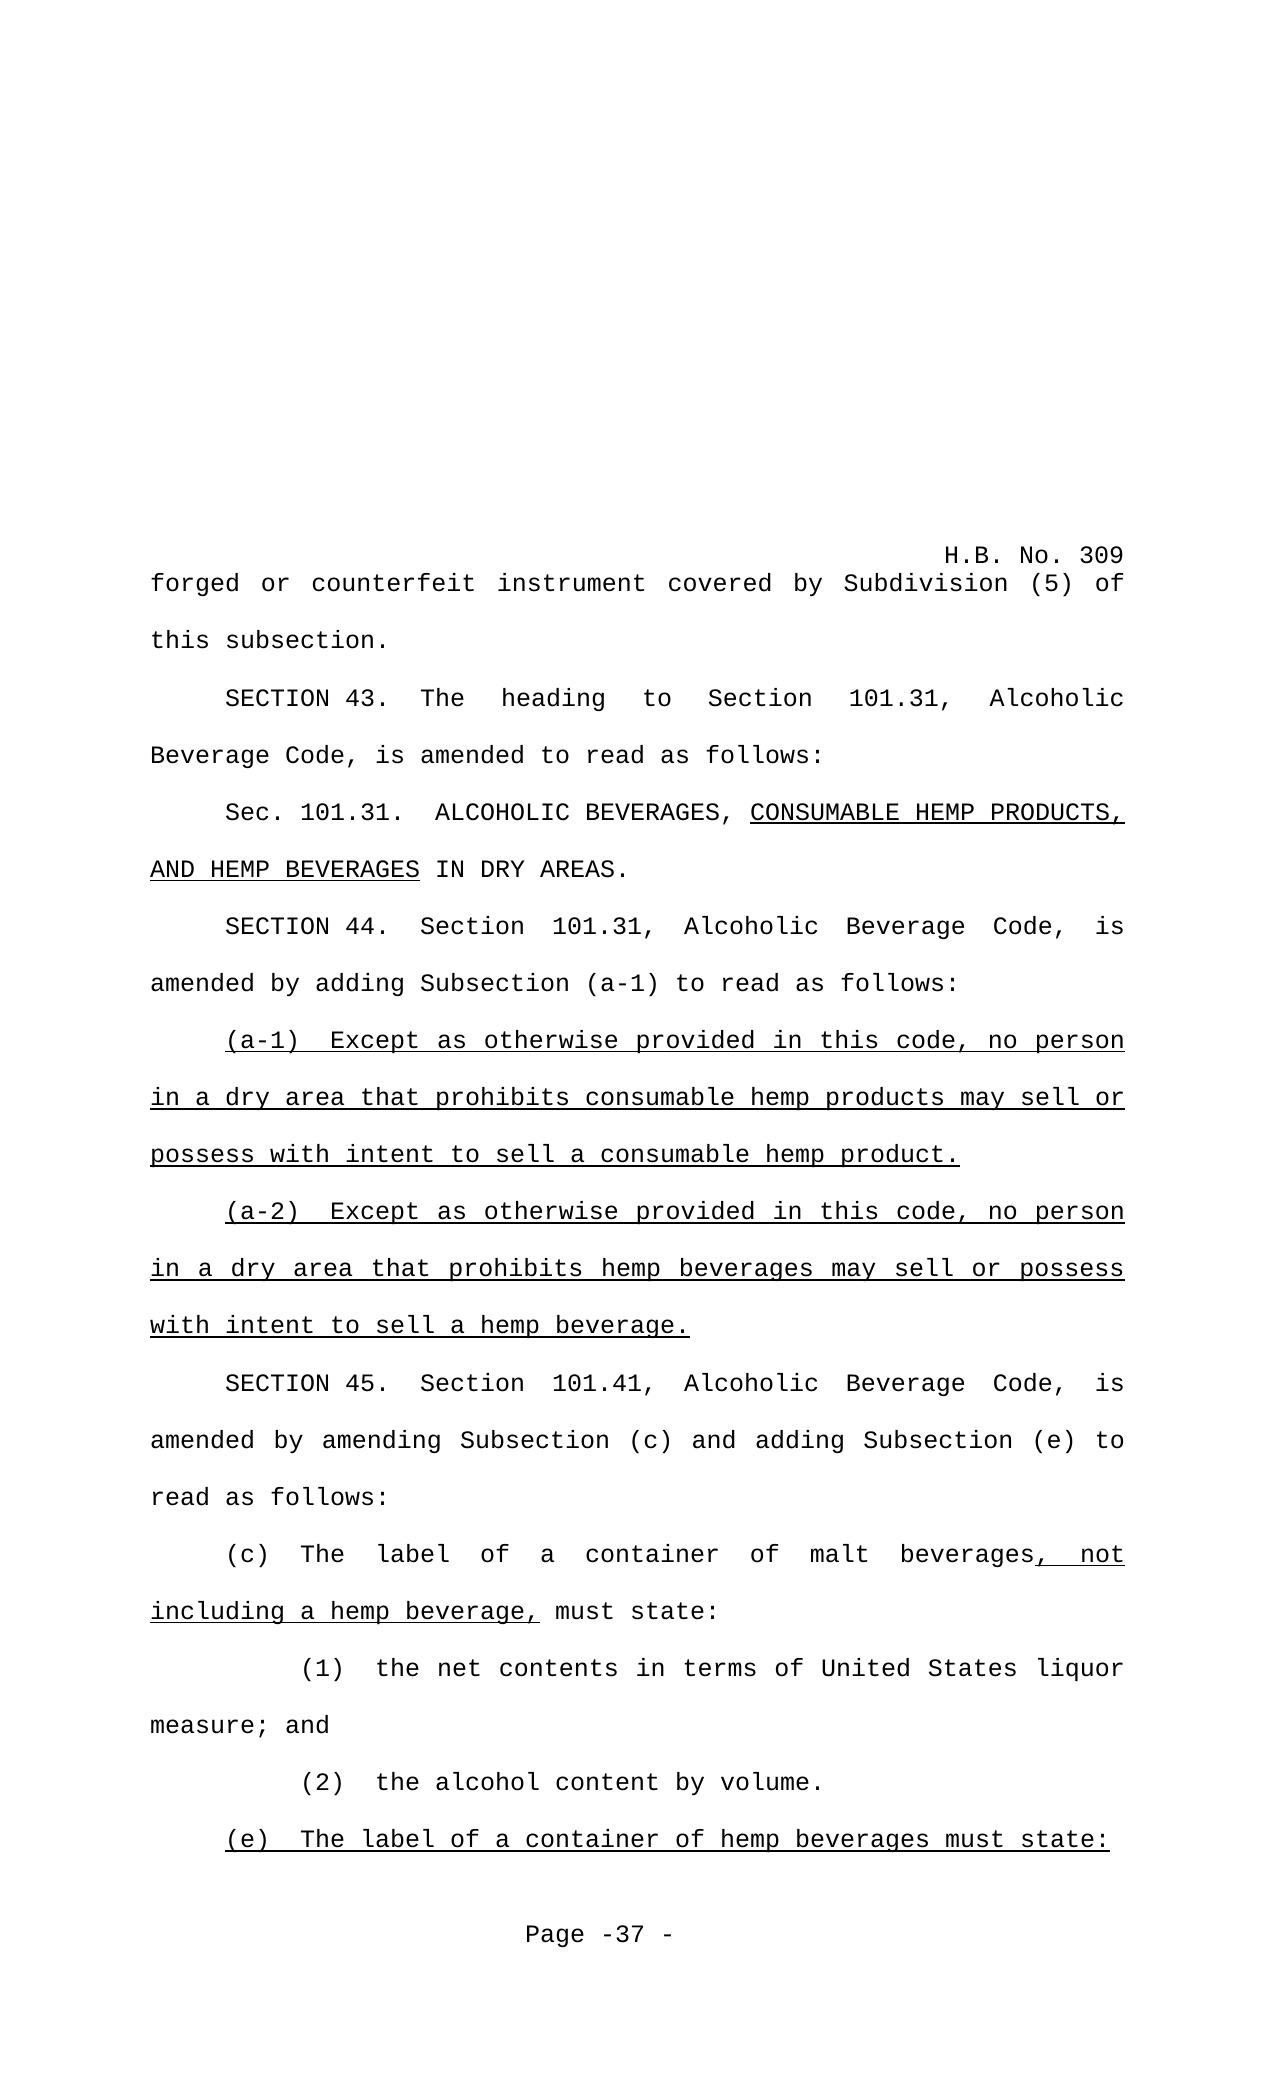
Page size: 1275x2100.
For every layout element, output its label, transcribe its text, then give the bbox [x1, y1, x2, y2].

text SECTION 44. Section 101.31, Alcoholic Beverage Code, is amended by adding Subsection (a-1) to read as follows: [150, 913, 1125, 999]
text Sec. 101.31. ALCOHOLIC BEVERAGES, CONSUMABLE HEMP PRODUCTS, AND HEMP BEVERAGES IN DRY AREAS. [150, 799, 1125, 885]
text SECTION 43. The heading to Section 101.31, Alcoholic Beverage Code, is amended to read as follows: [150, 685, 1125, 771]
text (c) The label of a container of malt beverages, not including a hemp beverage, must state: [150, 1541, 1125, 1627]
text SECTION 45. Section 101.41, Alcoholic Beverage Code, is amended by amending Subsection (c) and adding Subsection (e) to read as follows: [150, 1370, 1125, 1513]
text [150, 571, 1125, 656]
text (a-1) Except as otherwise provided in this code, no person in a dry area that prohibits consumable hemp products may sell or possess with intent to sell a consumable hemp product. [150, 1027, 1125, 1108]
text (2) the alcohol content by volume. [150, 1769, 1125, 1798]
text (a-1) Except as otherwise provided in this code, no person in a dry area that prohibits consumable hemp products may sell or possess with intent to sell a consumable hemp product. [150, 1110, 1125, 1170]
text (a-2) Except as otherwise provided in this code, no person in a dry area that prohibits hemp beverages may sell or possess with intent to sell a hemp beverage. [150, 1199, 1125, 1279]
text (e) The label of a container of hemp beverages must state: [150, 1827, 1125, 1855]
text (a-2) Except as otherwise provided in this code, no person in a dry area that prohibits hemp beverages may sell or possess with intent to sell a hemp beverage. [150, 1281, 1125, 1341]
text (1) the net contents in terms of United States liquor measure; and [150, 1655, 1125, 1741]
